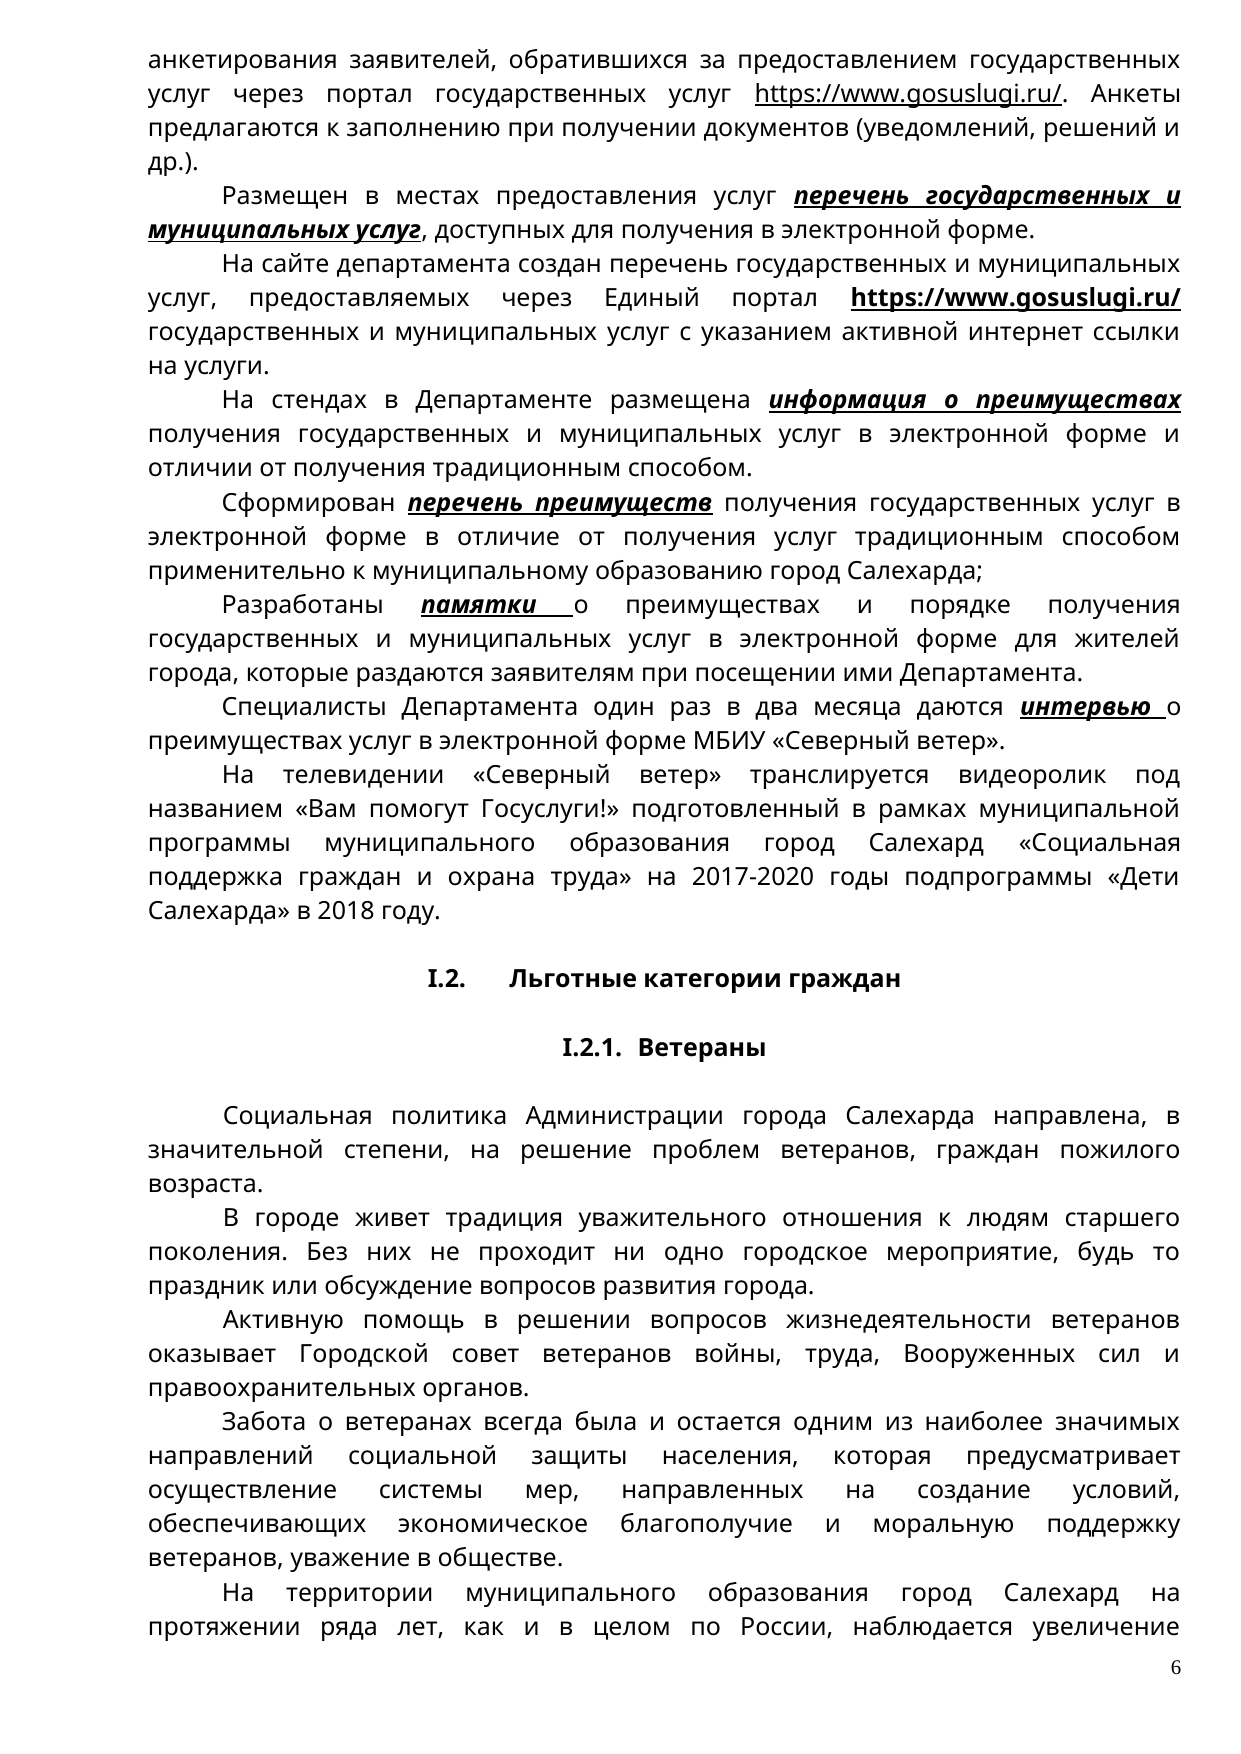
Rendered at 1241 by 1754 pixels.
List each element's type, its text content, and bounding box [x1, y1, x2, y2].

text Разработаны памятки о преимуществах и порядке получения государственных и муниципальных услуг в электронной форме для жителей города, которые раздаются заявителям при посещении ими Департамента. [148, 586, 1181, 688]
text Активную помощь в решении вопросов жизнедеятельности ветеранов оказывает Городской совет ветеранов войны, труда, Вооруженных сил и правоохранительных органов. [148, 1302, 1181, 1404]
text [148, 41, 1181, 178]
text На сайте департамента создан перечень государственных и муниципальных услуг, предоставляемых через Единый портал https://www.gosuslugi.ru/ государственных и муниципальных услуг с указанием активной интернет ссылки на услуги. [148, 246, 1181, 382]
text На телевидении «Северный ветер» транслируется видеоролик под названием «Вам помогут Госуслуги!» подготовленный в рамках муниципальной программы муниципального образования город Салехард «Социальная поддержка граждан и охрана труда» на 2017-2020 годы подпрограммы «Дети Салехарда» в 2018 году. [148, 757, 1181, 927]
text Сформирован перечень преимуществ получения государственных услуг в электронной форме в отличие от получения услуг традиционным способом применительно к муниципальному образованию город Салехарда; [148, 484, 1181, 586]
list Льготные категории граждан [148, 961, 1181, 995]
text Размещен в местах предоставления услуг перечень государственных и муниципальных услуг, доступных для получения в электронной форме. [148, 178, 1181, 246]
list Ветераны [148, 1029, 1181, 1063]
text Специалисты Департамента один раз в два месяца даются интервью о преимуществах услуг в электронной форме МБИУ «Северный ветер». [148, 688, 1181, 757]
text Социальная политика Администрации города Салехарда направлена, в значительной степени, на решение проблем ветеранов, граждан пожилого возраста. [148, 1097, 1181, 1199]
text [148, 1574, 1181, 1642]
text В городе живет традиция уважительного отношения к людям старшего поколения. Без них не проходит ни одно городское мероприятие, будь то праздник или обсуждение вопросов развития города. [148, 1199, 1181, 1302]
text На стендах в Департаменте размещена информация о преимуществах получения государственных и муниципальных услуг в электронной форме и отличии от получения традиционным способом. [148, 382, 1181, 484]
text Забота о ветеранах всегда была и остается одним из наиболее значимых направлений социальной защиты населения, которая предусматривает осуществление системы мер, направленных на создание условий, обеспечивающих экономическое благополучие и моральную поддержку ветеранов, уважение в обществе. [148, 1404, 1181, 1574]
